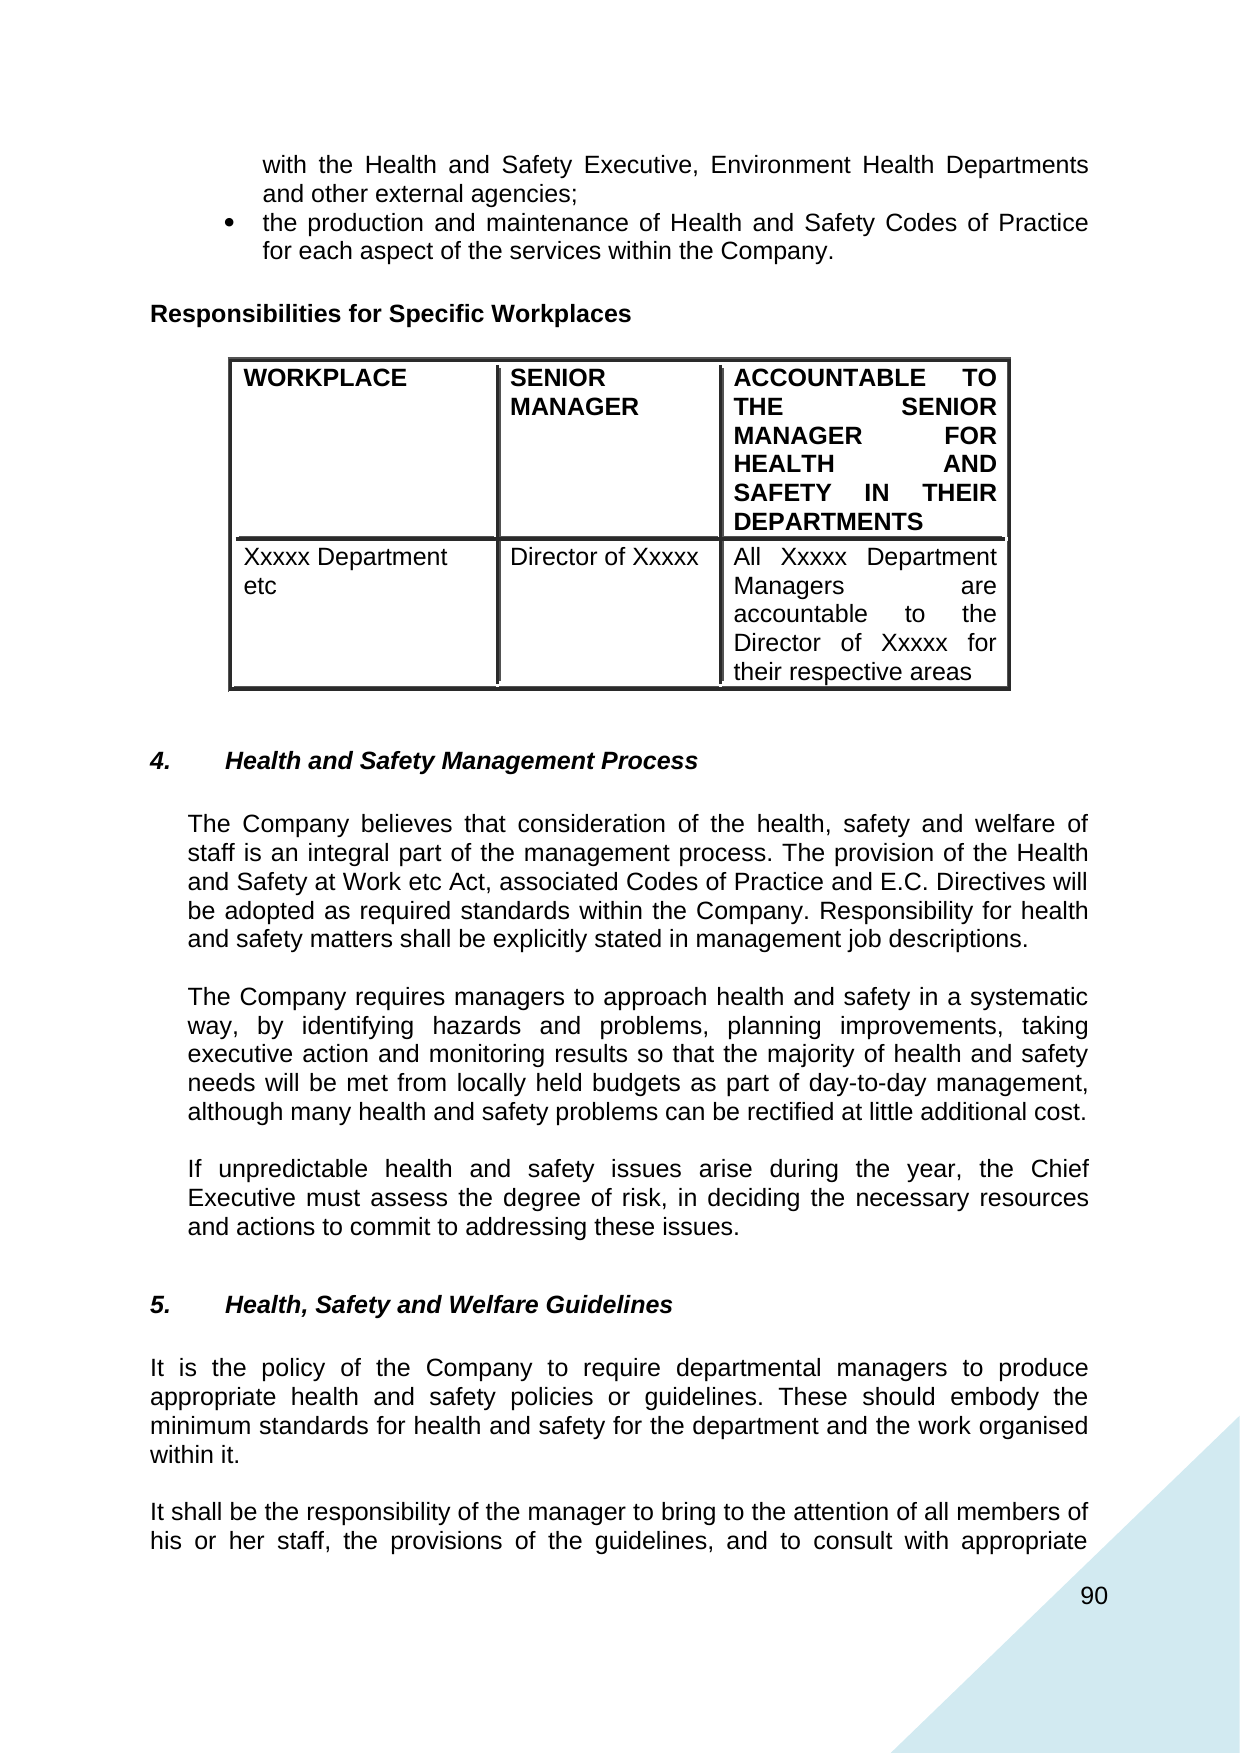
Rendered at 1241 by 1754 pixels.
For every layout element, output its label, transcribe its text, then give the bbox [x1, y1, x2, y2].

text If unpredictable health and safety issues arise during the year, the Chief Executive must assess the degree of risk, in deciding the necessary resources and actions to commit to addressing these issues. [187, 1154, 1090, 1241]
subtitle 5. Health, Safety and Welfare Guidelines [150, 1290, 1090, 1318]
table_cell Director of Xxxxx [498, 542, 721, 686]
table_cell Xxxxx Department etc [232, 536, 497, 686]
table_header WORKPLACE [234, 362, 497, 536]
text The Company requires managers to approach health and safety in a systematic way, by identifying hazards and problems, planning improvements, taking executive action and monitoring results so that the majority of health and safety needs will be met from locally held budgets as part of day-to-day management, although many health and safety problems can be rectified at little additional cost. [187, 982, 1090, 1126]
table_header SENIOR MANAGER [498, 362, 721, 536]
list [225, 150, 1090, 207]
table_cell All Xxxxx Department Managers are accountable to the Director of Xxxxx for their respective areas [721, 536, 1008, 686]
text It is the policy of the Company to require departmental managers to produce appropriate health and safety policies or guidelines. These should embody the minimum standards for health and safety for the department and the work organised within it. [150, 1353, 1090, 1468]
subtitle 4. Health and Safety Management Process [150, 746, 1090, 774]
list the production and maintenance of Health and Safety Codes of Practice for each aspect of the services within the Company. [225, 207, 1090, 265]
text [150, 1497, 1090, 1555]
text The Company believes that consideration of the health, safety and welfare of staff is an integral part of the management process. The provision of the Health and Safety at Work etc Act, associated Codes of Practice and E.C. Directives will be adopted as required standards within the Company. Responsibility for health and safety matters shall be explicitly stated in management job descriptions. [187, 809, 1090, 953]
text Responsibilities for Specific Workplaces [150, 299, 1090, 328]
table_header ACCOUNTABLE TO THE SENIOR MANAGER FOR HEALTH AND SAFETY IN THEIR DEPARTMENTS [721, 362, 1007, 536]
